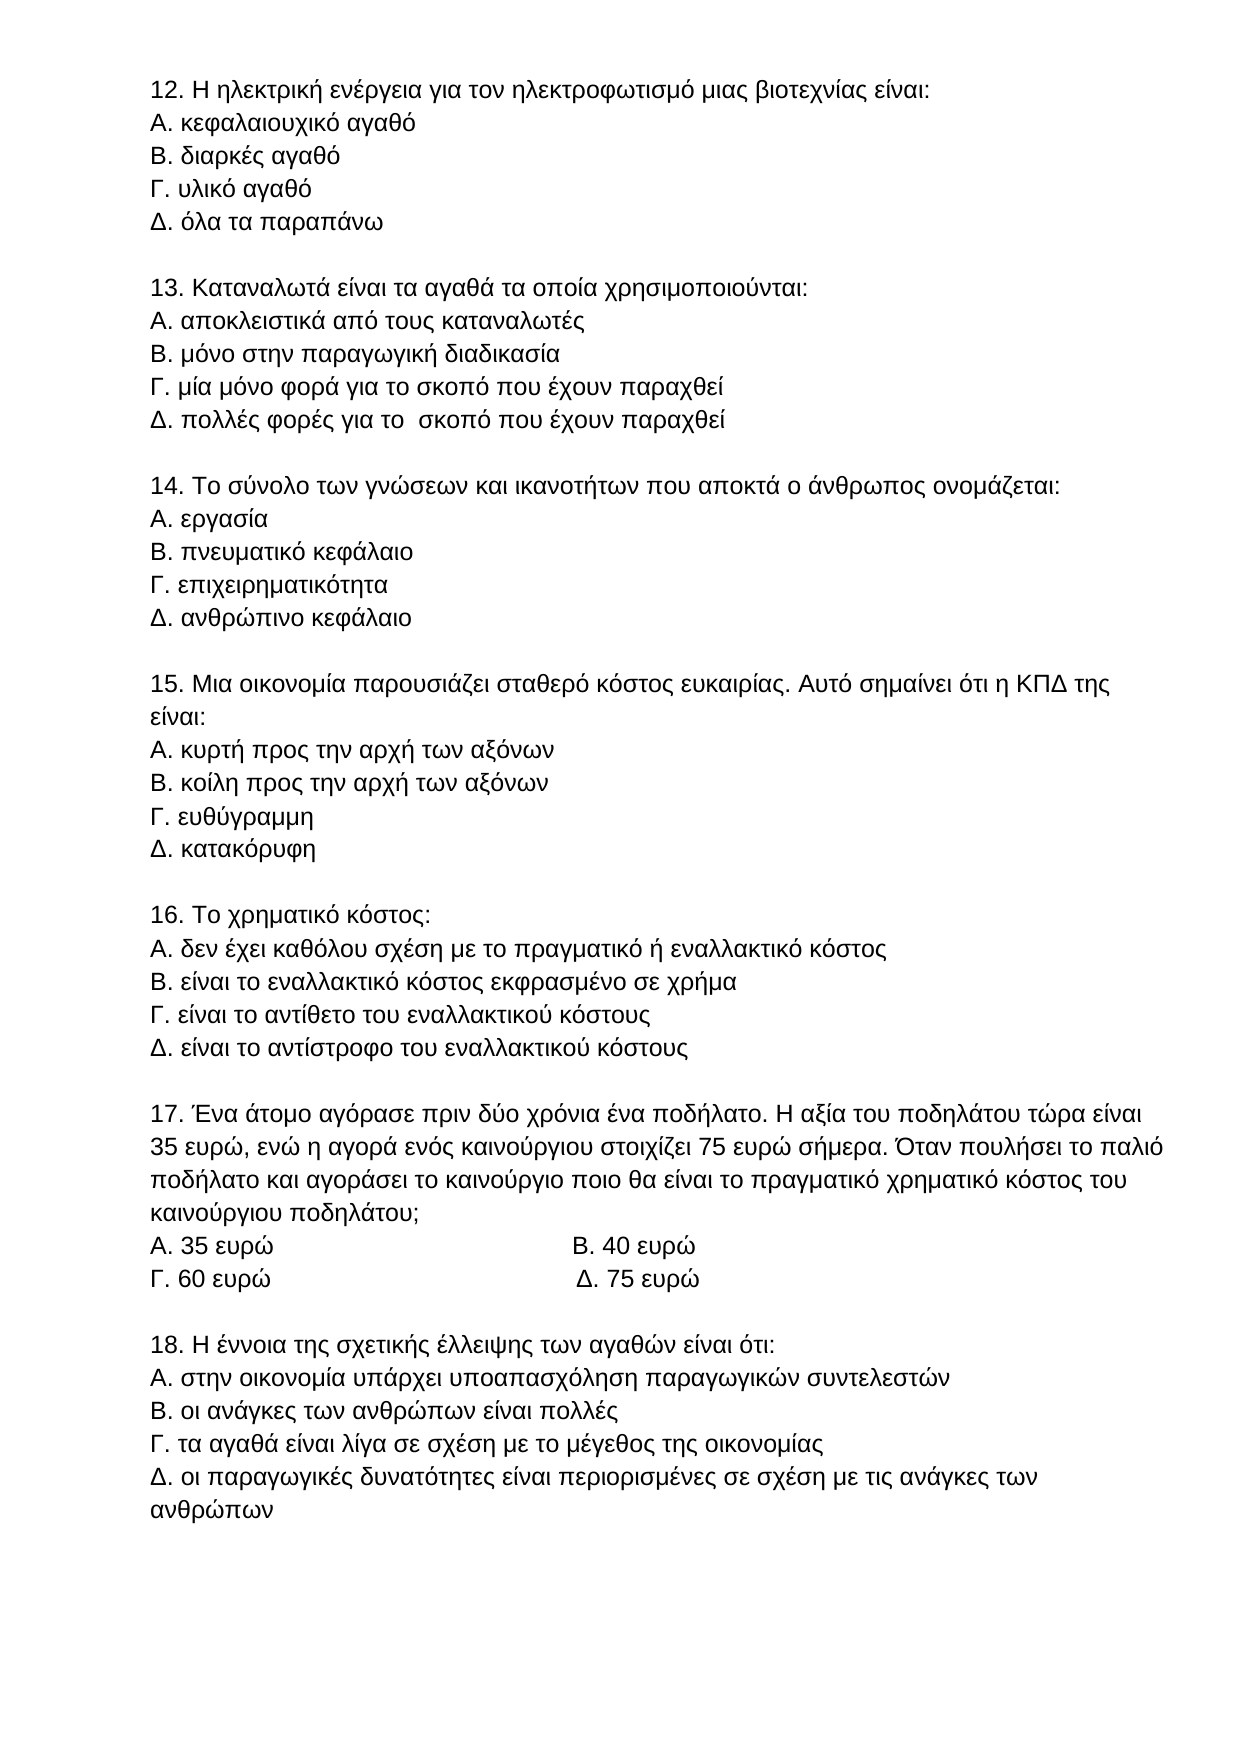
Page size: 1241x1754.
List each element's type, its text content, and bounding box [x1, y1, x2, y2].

list Β. πνευματικό κεφάλαιο [150, 537, 1165, 566]
list Δ. είναι το αντίστροφο του εναλλακτικού κόστους [150, 1033, 1165, 1061]
list Γ. μία μόνο φορά για το σκοπό που έχουν παραχθεί [150, 372, 1165, 401]
list Α. στην οικονομία υπάρχει υποαπασχόληση παραγωγικών συντελεστών [150, 1363, 1165, 1392]
list Δ. κατακόρυφη [150, 834, 1165, 863]
list Β. είναι το εναλλακτικό κόστος εκφρασμένο σε χρήμα [150, 967, 1165, 995]
list Δ. οι παραγωγικές δυνατότητες είναι περιορισμένες σε σχέση με τις ανάγκες των ανθρώπων [150, 1462, 1165, 1524]
list Α. δεν έχει καθόλου σχέση με το πραγματικό ή εναλλακτικό κόστος [150, 933, 1165, 962]
list Γ. είναι το αντίθετο του εναλλακτικού κόστους [150, 999, 1165, 1028]
list Α. εργασία [150, 504, 1165, 533]
list 16. Το χρηματικό κόστος: [150, 901, 1165, 929]
list 15. Μια οικονομία παρουσιάζει σταθερό κόστος ευκαιρίας. Αυτό σημαίνει ότι η ΚΠΔ της είναι: [150, 669, 1165, 731]
list Β. οι ανάγκες των ανθρώπων είναι πολλές [150, 1396, 1165, 1424]
list 12. Η ηλεκτρική ενέργεια για τον ηλεκτροφωτισμό μιας βιοτεχνίας είναι: [150, 75, 1165, 104]
list Α. 35 ευρώ Β. 40 ευρώ [150, 1231, 1165, 1259]
list 14. Το σύνολο των γνώσεων και ικανοτήτων που αποκτά ο άνθρωπος ονομάζεται: [150, 471, 1165, 500]
list Γ. τα αγαθά είναι λίγα σε σχέση με το μέγεθος της οικονομίας [150, 1429, 1165, 1458]
list Α. αποκλειστικά από τους καταναλωτές [150, 306, 1165, 335]
list Γ. ευθύγραμμη [150, 801, 1165, 830]
list Β. διαρκές αγαθό [150, 141, 1165, 170]
list 18. Η έννοια της σχετικής έλλειψης των αγαθών είναι ότι: [150, 1330, 1165, 1358]
list Δ. όλα τα παραπάνω [150, 207, 1165, 236]
list Γ. 60 ευρώ Δ. 75 ευρώ [150, 1264, 1165, 1292]
list Δ. ανθρώπινο κεφάλαιο [150, 603, 1165, 632]
list Δ. πολλές φορές για το σκοπό που έχουν παραχθεί [150, 405, 1165, 434]
list Γ. υλικό αγαθό [150, 174, 1165, 203]
list Α. κεφαλαιουχικό αγαθό [150, 108, 1165, 137]
list Β. κοίλη προς την αρχή των αξόνων [150, 768, 1165, 797]
list Β. μόνο στην παραγωγική διαδικασία [150, 339, 1165, 368]
list 17. Ένα άτομο αγόρασε πριν δύο χρόνια ένα ποδήλατο. Η αξία του ποδηλάτου τώρα είναι 35 ευρώ, ενώ η αγορά ενός καινούργιου στοιχίζει 75 ευρώ σήμερα. Όταν πουλήσει το παλιό ποδήλατο και αγοράσει το καινούργιο ποιο θα είναι το πραγματικό χρηματικό κόστος του καινούργιου ποδηλάτου; [150, 1099, 1165, 1226]
list Α. κυρτή προς την αρχή των αξόνων [150, 735, 1165, 764]
list Γ. επιχειρηματικότητα [150, 570, 1165, 599]
list 13. Καταναλωτά είναι τα αγαθά τα οποία χρησιμοποιούνται: [150, 273, 1165, 302]
